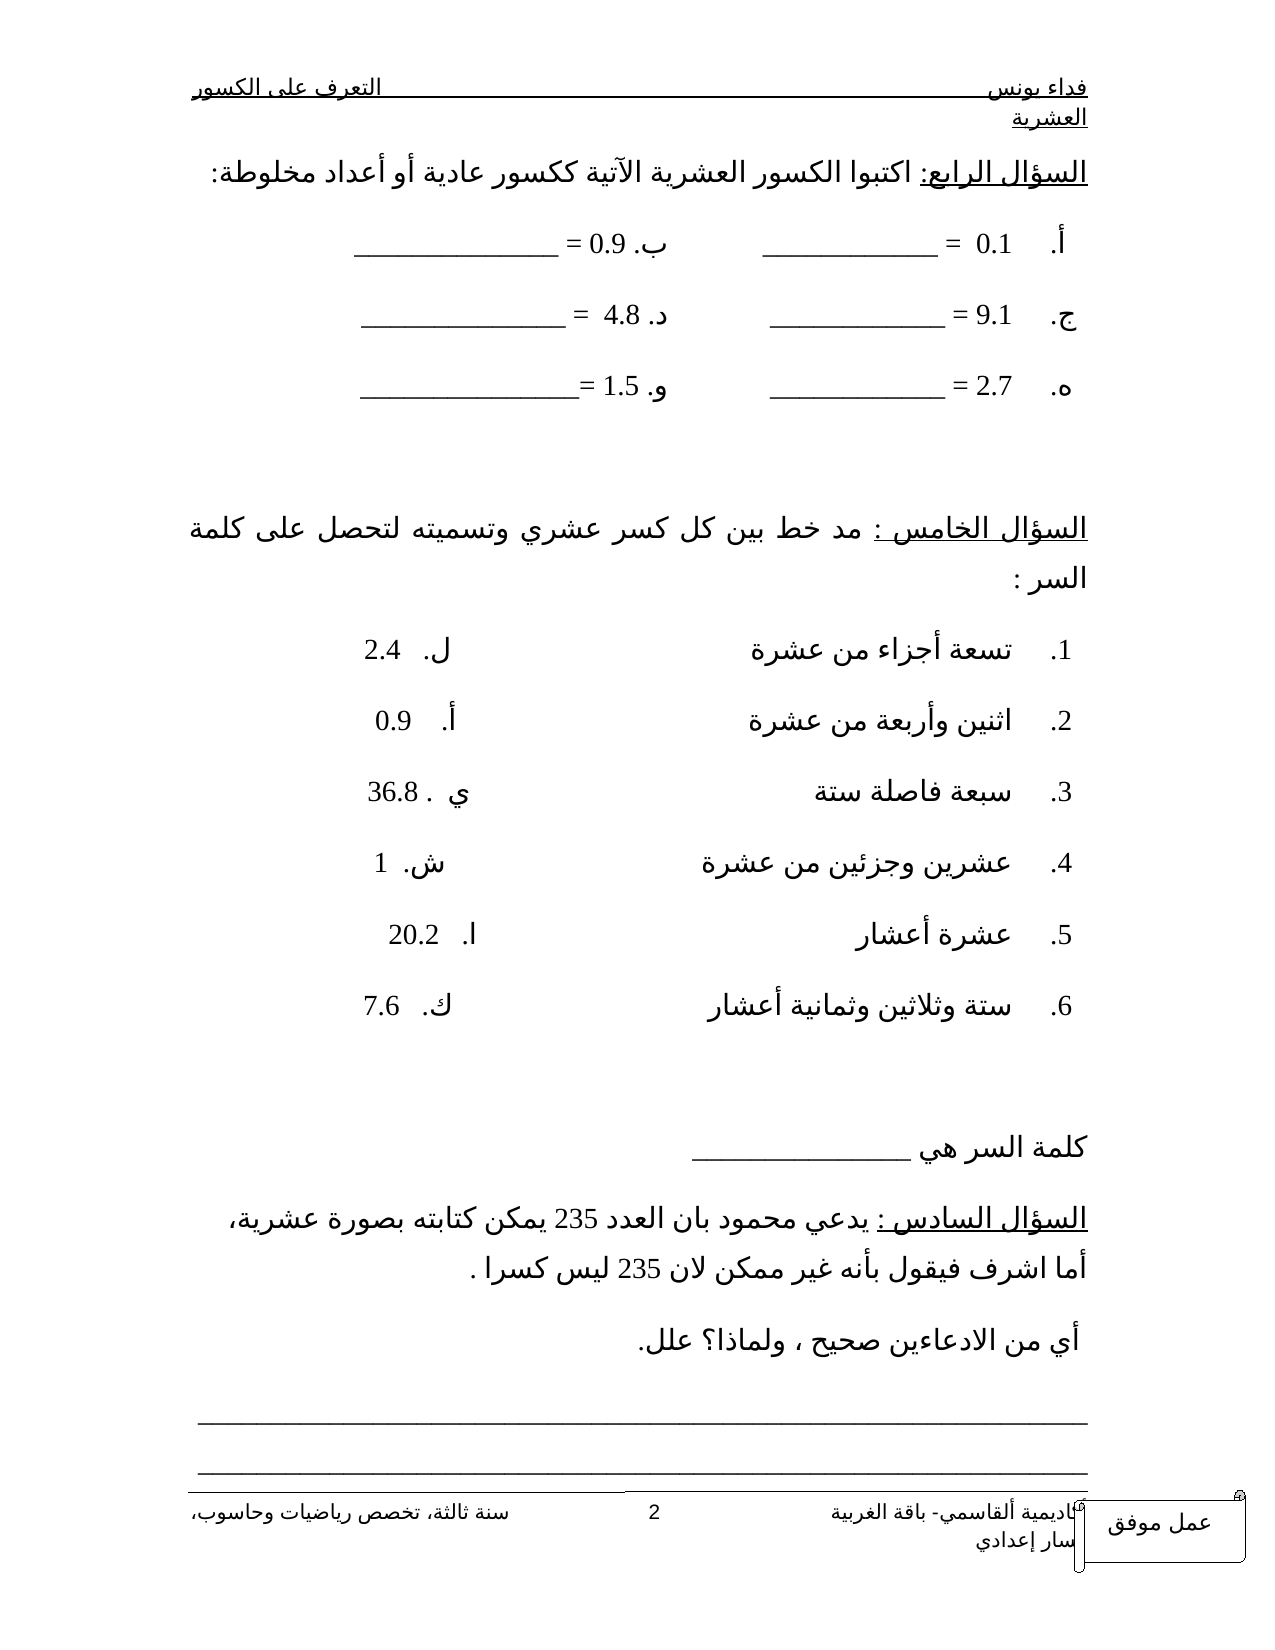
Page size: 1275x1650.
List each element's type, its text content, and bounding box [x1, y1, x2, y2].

list 9.1 = ____________ د. 4.8 = ______________ [187, 297, 1050, 331]
text __________________________________________________________________________________________________________________________ [187, 1394, 1087, 1478]
text السؤال الخامس : مد خط بين كل كسر عشري وتسميته لتحصل على كلمة السر : [187, 511, 1087, 594]
text السؤال السادس : يدعي محمود بان العدد 235 يمكن كتابته بصورة عشرية، أما اشرف فيقول بأنه غير ممكن لان 235 ليس كسرا . [187, 1201, 1087, 1285]
list سبعة فاصلة ستة ي . 36.8 [187, 774, 1050, 808]
list عشرة أعشار ا. 20.2 [187, 917, 1050, 950]
list 2.7 = ____________ و. 1.5 =_______________ [187, 368, 1050, 402]
text أي من الادعاءين صحيح ، ولماذا؟ علل. [187, 1323, 1087, 1356]
list تسعة أجزاء من عشرة ل. 2.4 [187, 632, 1050, 666]
list 0.1 = ____________ ب. 0.9 = ______________ [187, 226, 1050, 260]
list اثنين وأربعة من عشرة أ. 0.9 [187, 703, 1050, 737]
list ستة وثلاثين وثمانية أعشار ك. 7.6 [187, 988, 1050, 1021]
list عشرين وجزئين من عشرة ش. 1 [187, 846, 1050, 879]
text السؤال الرابع: اكتبوا الكسور العشرية الآتية ككسور عادية أو أعداد مخلوطة: [187, 155, 1087, 188]
text كلمة السر هي _______________ [187, 1130, 1087, 1164]
